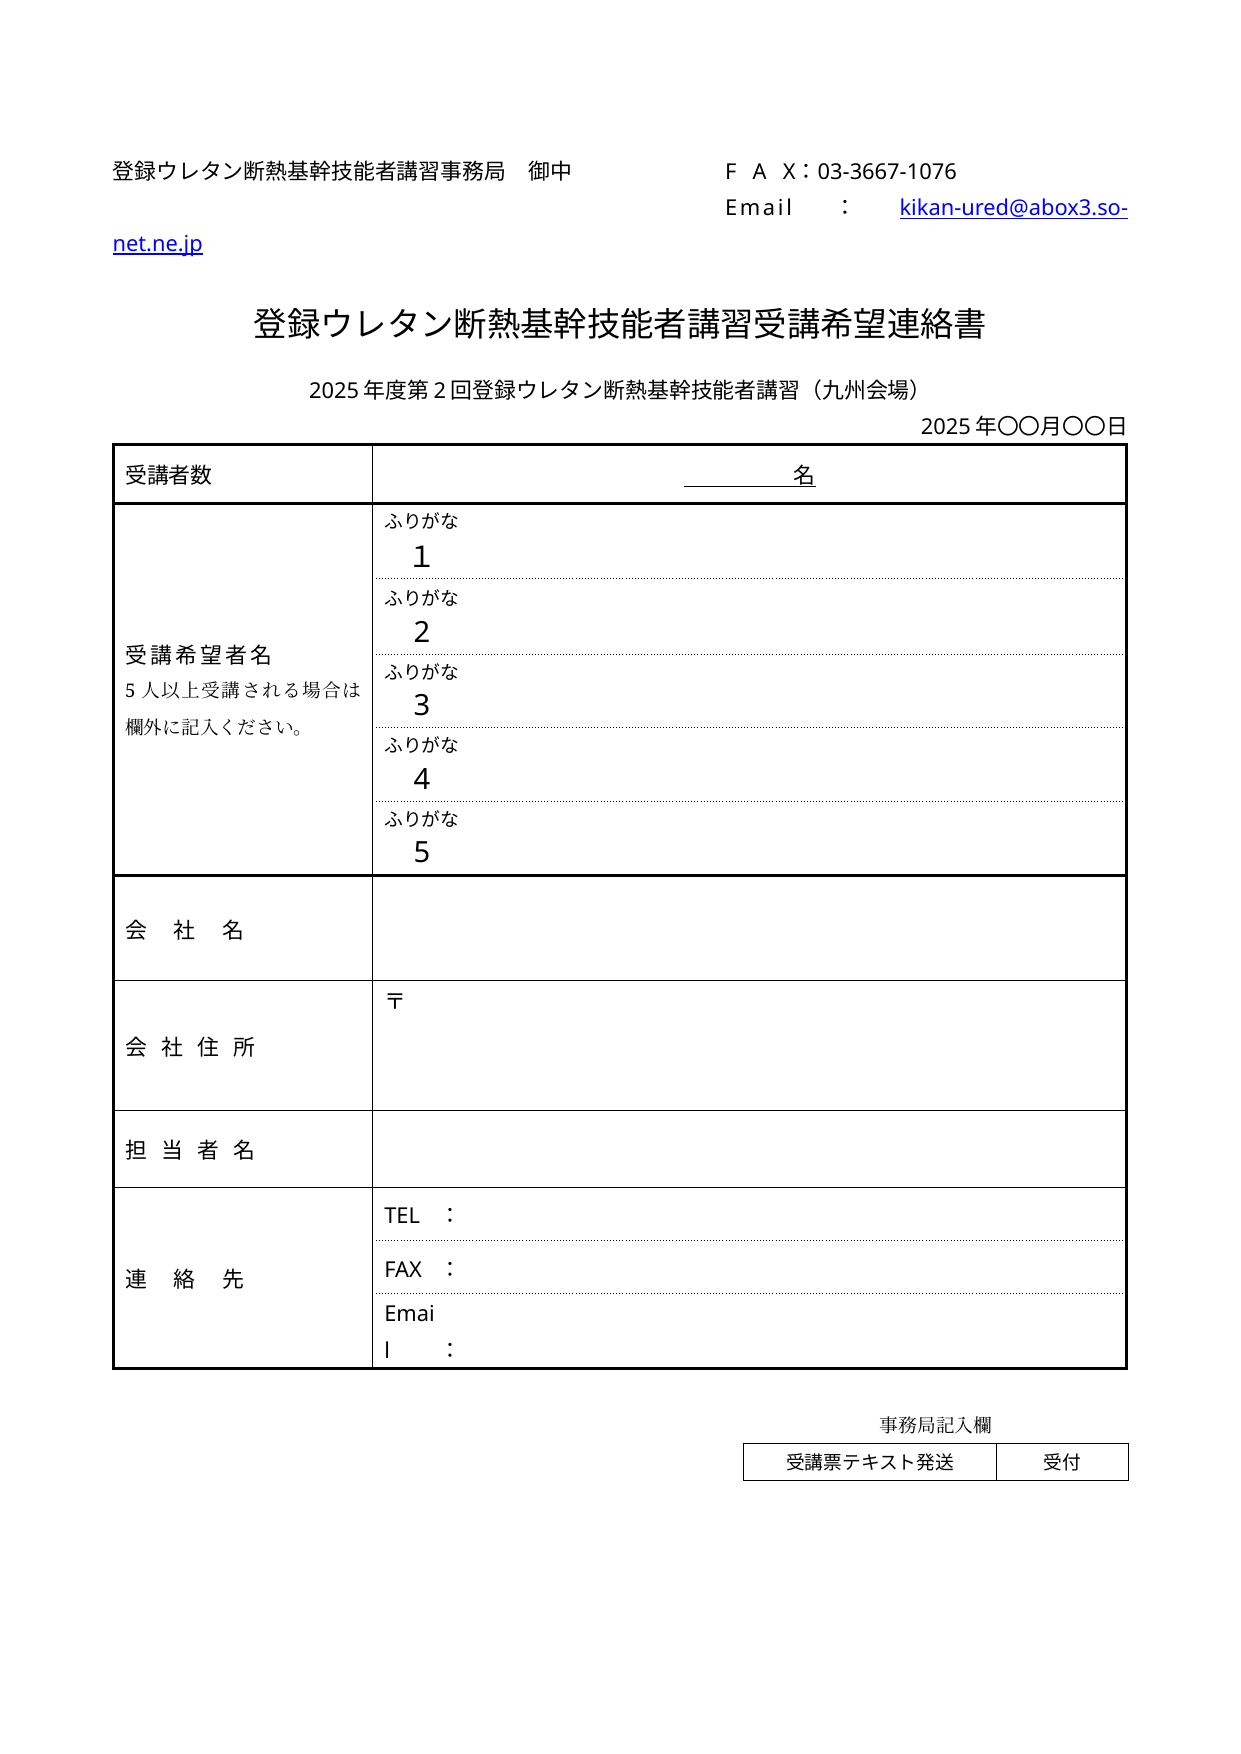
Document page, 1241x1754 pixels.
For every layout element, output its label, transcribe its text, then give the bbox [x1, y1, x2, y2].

title 登録ウレタン断熱基幹技能者講習受講希望連絡書 [112, 286, 1128, 358]
table_cell [501, 801, 1125, 874]
table_cell 受講希望者名 5人以上受講される場合は欄外に記入ください。 [115, 505, 372, 874]
table_cell [373, 727, 501, 801]
table_cell [373, 801, 501, 874]
table_header 名 [373, 446, 1125, 502]
text 2025年〇〇月〇〇日 [112, 407, 1128, 443]
table_cell 連絡先 [115, 1188, 372, 1367]
table_cell [373, 877, 1125, 980]
table_cell [373, 578, 501, 653]
table_cell [501, 578, 1125, 653]
table_cell TEL： [373, 1188, 472, 1240]
table_cell FAX： [373, 1240, 472, 1293]
table_cell [472, 1188, 1125, 1240]
table_cell [373, 1111, 1125, 1187]
table_cell [501, 505, 1125, 578]
table_cell [501, 654, 1125, 727]
table_cell 〒 [373, 981, 1125, 1110]
text Email：kikan-ured@abox3.so-net.ne.jp [112, 188, 1128, 261]
table_cell 受付 [997, 1444, 1128, 1480]
table_cell 会社住所 [115, 981, 372, 1110]
table_cell 担当者名 [115, 1111, 372, 1187]
table_cell [373, 505, 501, 578]
table_cell 会社名 [115, 877, 372, 980]
table_header 受講者数 [115, 446, 372, 502]
table_cell [373, 654, 501, 727]
table_header 事務局記入欄 [744, 1406, 1128, 1442]
table_cell Email： [373, 1293, 472, 1367]
table_cell [472, 1293, 1125, 1367]
table_cell 受講票テキスト発送 [744, 1444, 996, 1480]
table_cell [472, 1240, 1125, 1293]
table_cell [501, 727, 1125, 801]
text 2025年度第2回登録ウレタン断熱基幹技能者講習（九州会場） [112, 371, 1128, 407]
text 登録ウレタン断熱基幹技能者講習事務局 御中 FAX：03-3667-1076 [112, 152, 1128, 188]
